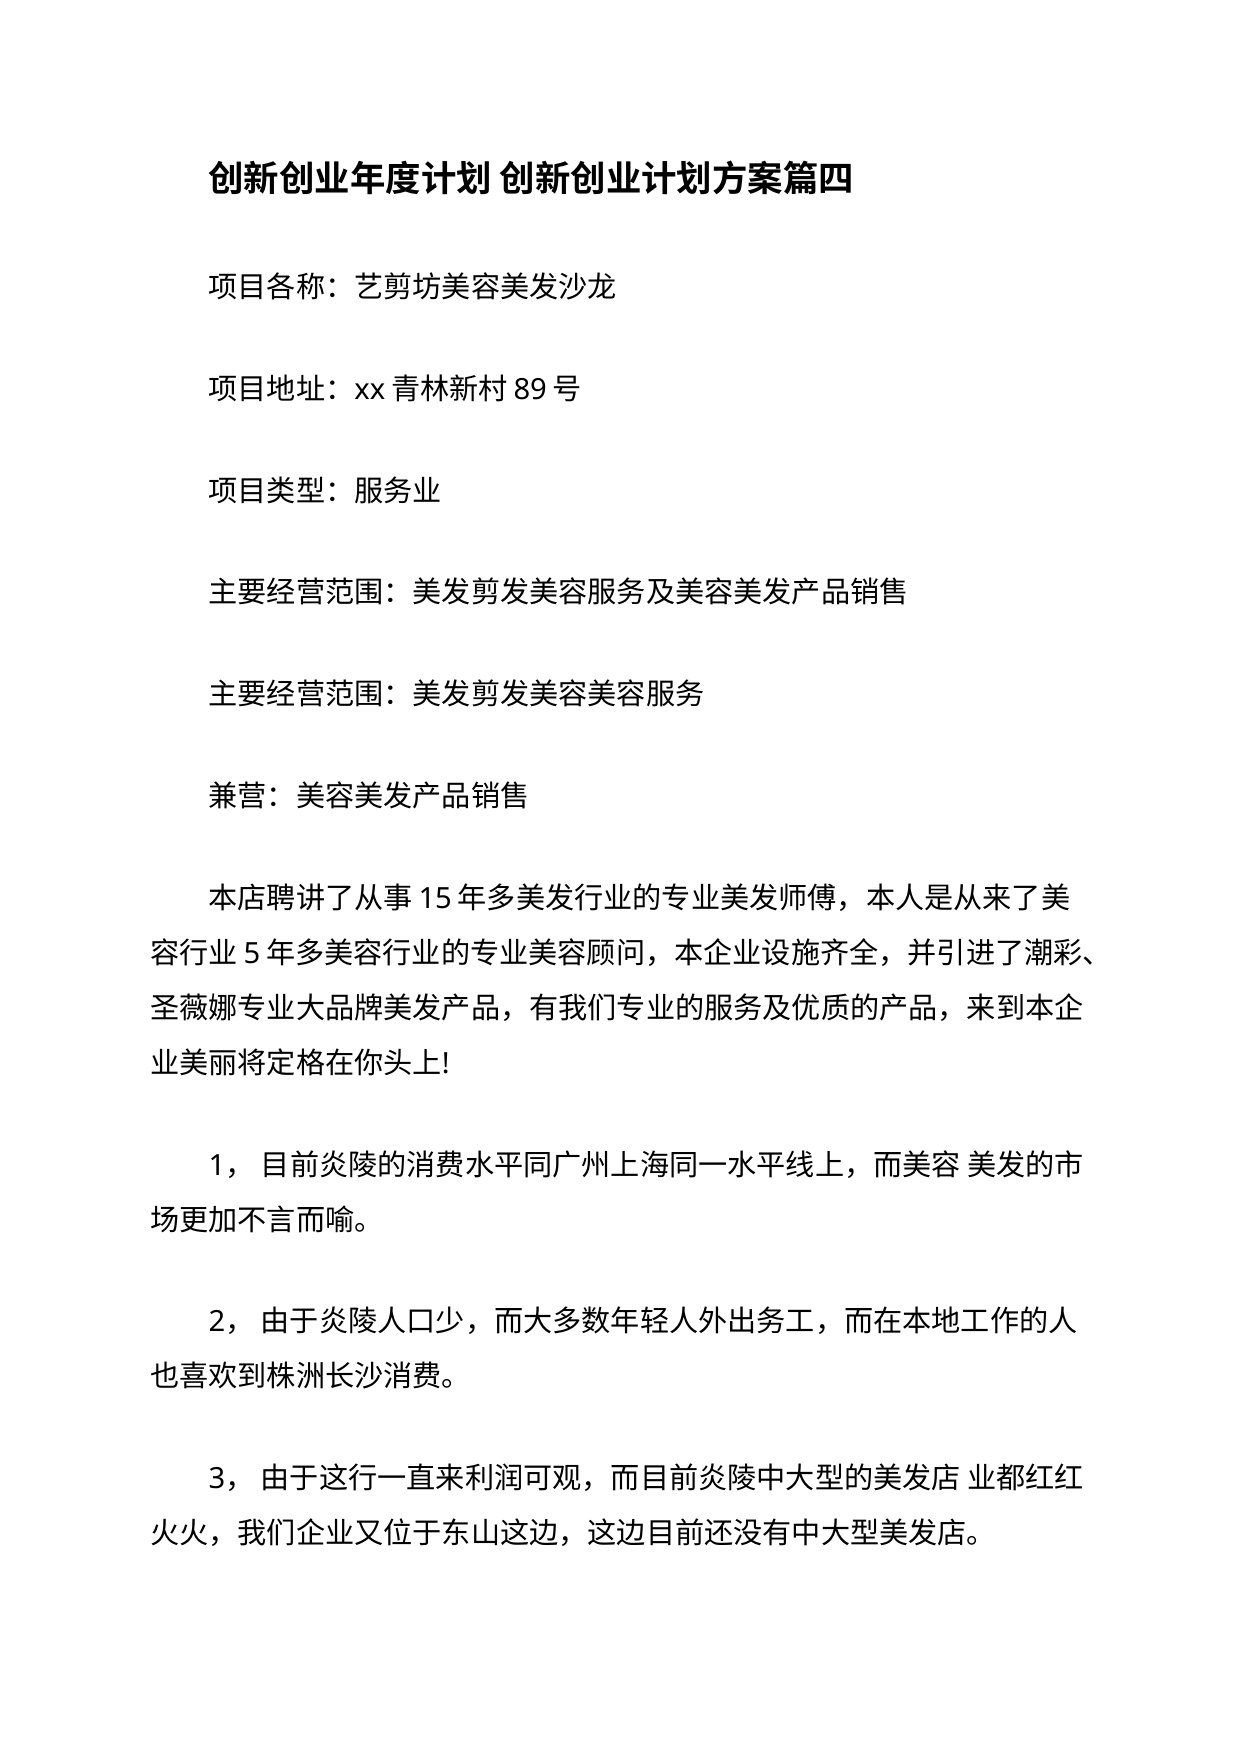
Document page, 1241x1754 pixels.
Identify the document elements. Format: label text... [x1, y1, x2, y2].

text 项目类型：服务业 [150, 467, 1090, 509]
text 项目地址：xx青林新村89号 [150, 365, 1090, 408]
text 主要经营范围：美发剪发美容美容服务 [150, 671, 1090, 713]
text 项目各称：艺剪坊美容美发沙龙 [150, 263, 1090, 306]
text 1， 目前炎陵的消费水平同广州上海同一水平线上，而美容 美发的市场更加不言而喻。 [150, 1141, 1090, 1238]
text 兼营：美容美发产品销售 [150, 772, 1090, 815]
text 本店聘讲了从事15年多美发行业的专业美发师傅，本人是从来了美容行业5年多美容行业的专业美容顾问，本企业设施齐全，并引进了潮彩、圣薇娜专业大品牌美发产品，有我们专业的服务及优质的产品，来到本企业美丽将定格在你头上! [150, 874, 1090, 1082]
text 3， 由于这行一直来利润可观，而目前炎陵中大型的美发店 业都红红火火，我们企业又位于东山这边，这边目前还没有中大型美发店。 [150, 1455, 1090, 1552]
text 2， 由于炎陵人口少，而大多数年轻人外出务工，而在本地工作的人也喜欢到株洲长沙消费。 [150, 1298, 1090, 1395]
text 创新创业年度计划 创新创业计划方案篇四 [150, 150, 1090, 201]
text 主要经营范围：美发剪发美容服务及美容美发产品销售 [150, 569, 1090, 611]
